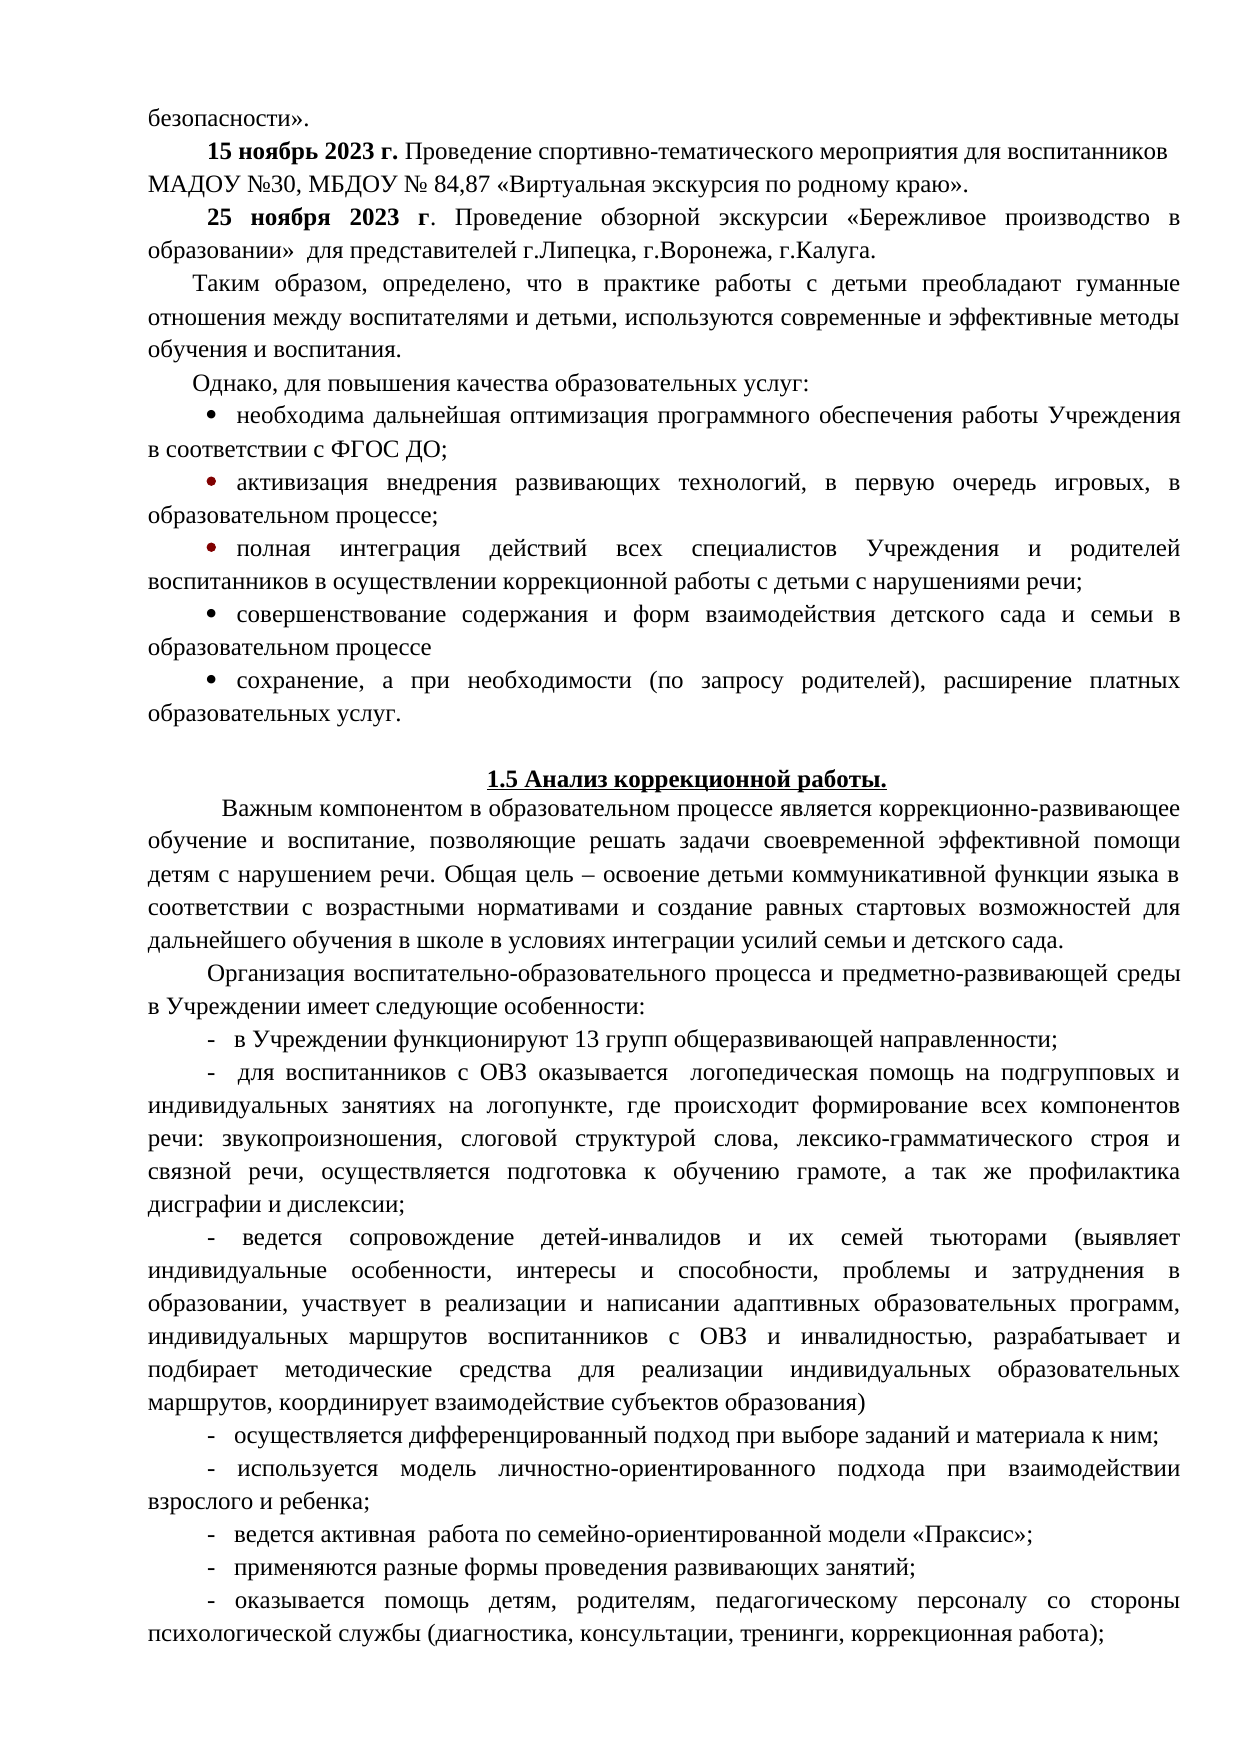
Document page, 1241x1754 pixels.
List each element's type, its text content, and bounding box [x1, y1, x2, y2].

list полная интеграция действий всех специалистов Учреждения и родителей воспитанников в осуществлении коррекционной работы с детьми с нарушениями речи; [148, 533, 1181, 594]
text 25 ноября 2023 г. Проведение обзорной экскурсии «Бережливое производство в образовании» для представителей г.Липецка, г.Воронежа, г.Калуга. [148, 202, 1181, 264]
text - применяются разные формы проведения развивающих занятий; [148, 1552, 1181, 1581]
text Важным компонентом в образовательном процессе является коррекционно-развивающее обучение и воспитание, позволяющие решать задачи своевременной эффективной помощи детям с нарушением речи. Общая цель – освоение детьми коммуникативной функции языка в соответствии с возрастными нормативами и создание равных стартовых возможностей для дальнейшего обучения в школе в условиях интеграции усилий семьи и детского сада. [148, 793, 1181, 953]
text - для воспитанников с ОВЗ оказывается логопедическая помощь на подгрупповых и индивидуальных занятиях на логопункте, где происходит формирование всех компонентов речи: звукопроизношения, слоговой структурой слова, лексико-грамматического строя и связной речи, осуществляется подготовка к обучению грамоте, а так же профилактика дисграфии и дислексии; [148, 1057, 1181, 1218]
list активизация внедрения развивающих технологий, в первую очередь игровых, в образовательном процессе; [148, 467, 1181, 528]
text Однако, для повышения качества образовательных услуг: [148, 368, 1181, 396]
text 1.5 Анализ коррекционной работы. [148, 764, 1181, 793]
text - оказывается помощь детям, родителям, педагогическому персоналу со стороны психологической службы (диагностика, консультации, тренинги, коррекционная работа); [148, 1585, 1181, 1647]
list необходима дальнейшая оптимизация программного обеспечения работы Учреждения в соответствии с ФГОС ДО; [148, 401, 1181, 462]
text 15 ноябрь 2023 г. Проведение спортивно-тематического мероприятия для воспитанников МАДОУ №30, МБДОУ № 84,87 «Виртуальная экскурсия по родному краю». [148, 136, 1181, 198]
text - ведется сопровождение детей-инвалидов и их семей тьюторами (выявляет индивидуальные особенности, интересы и способности, проблемы и затруднения в образовании, участвует в реализации и написании адаптивных образовательных программ, индивидуальных маршрутов воспитанников с ОВЗ и инвалидностью, разрабатывает и подбирает методические средства для реализации индивидуальных образовательных маршрутов, координирует взаимодействие субъектов образования) [148, 1222, 1181, 1416]
text - в Учреждении функционируют 13 групп общеразвивающей направленности; [148, 1024, 1181, 1052]
text Таким образом, определено, что в практике работы с детьми преобладают гуманные отношения между воспитателями и детьми, используются современные и эффективные методы обучения и воспитания. [148, 268, 1181, 363]
text - ведется активная работа по семейно-ориентированной модели «Праксис»; [148, 1519, 1181, 1548]
text - осуществляется дифференцированный подход при выборе заданий и материала к ним; [148, 1420, 1181, 1449]
list совершенствование содержания и форм взаимодействия детского сада и семьи в образовательном процессе [148, 599, 1181, 661]
list сохранение, а при необходимости (по запросу родителей), расширение платных образовательных услуг. [148, 665, 1181, 727]
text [148, 103, 1181, 132]
text - используется модель личностно-ориентированного подхода при взаимодействии взрослого и ребенка; [148, 1453, 1181, 1515]
text Организация воспитательно-образовательного процесса и предметно-развивающей среды в Учреждении имеет следующие особенности: [148, 958, 1181, 1019]
